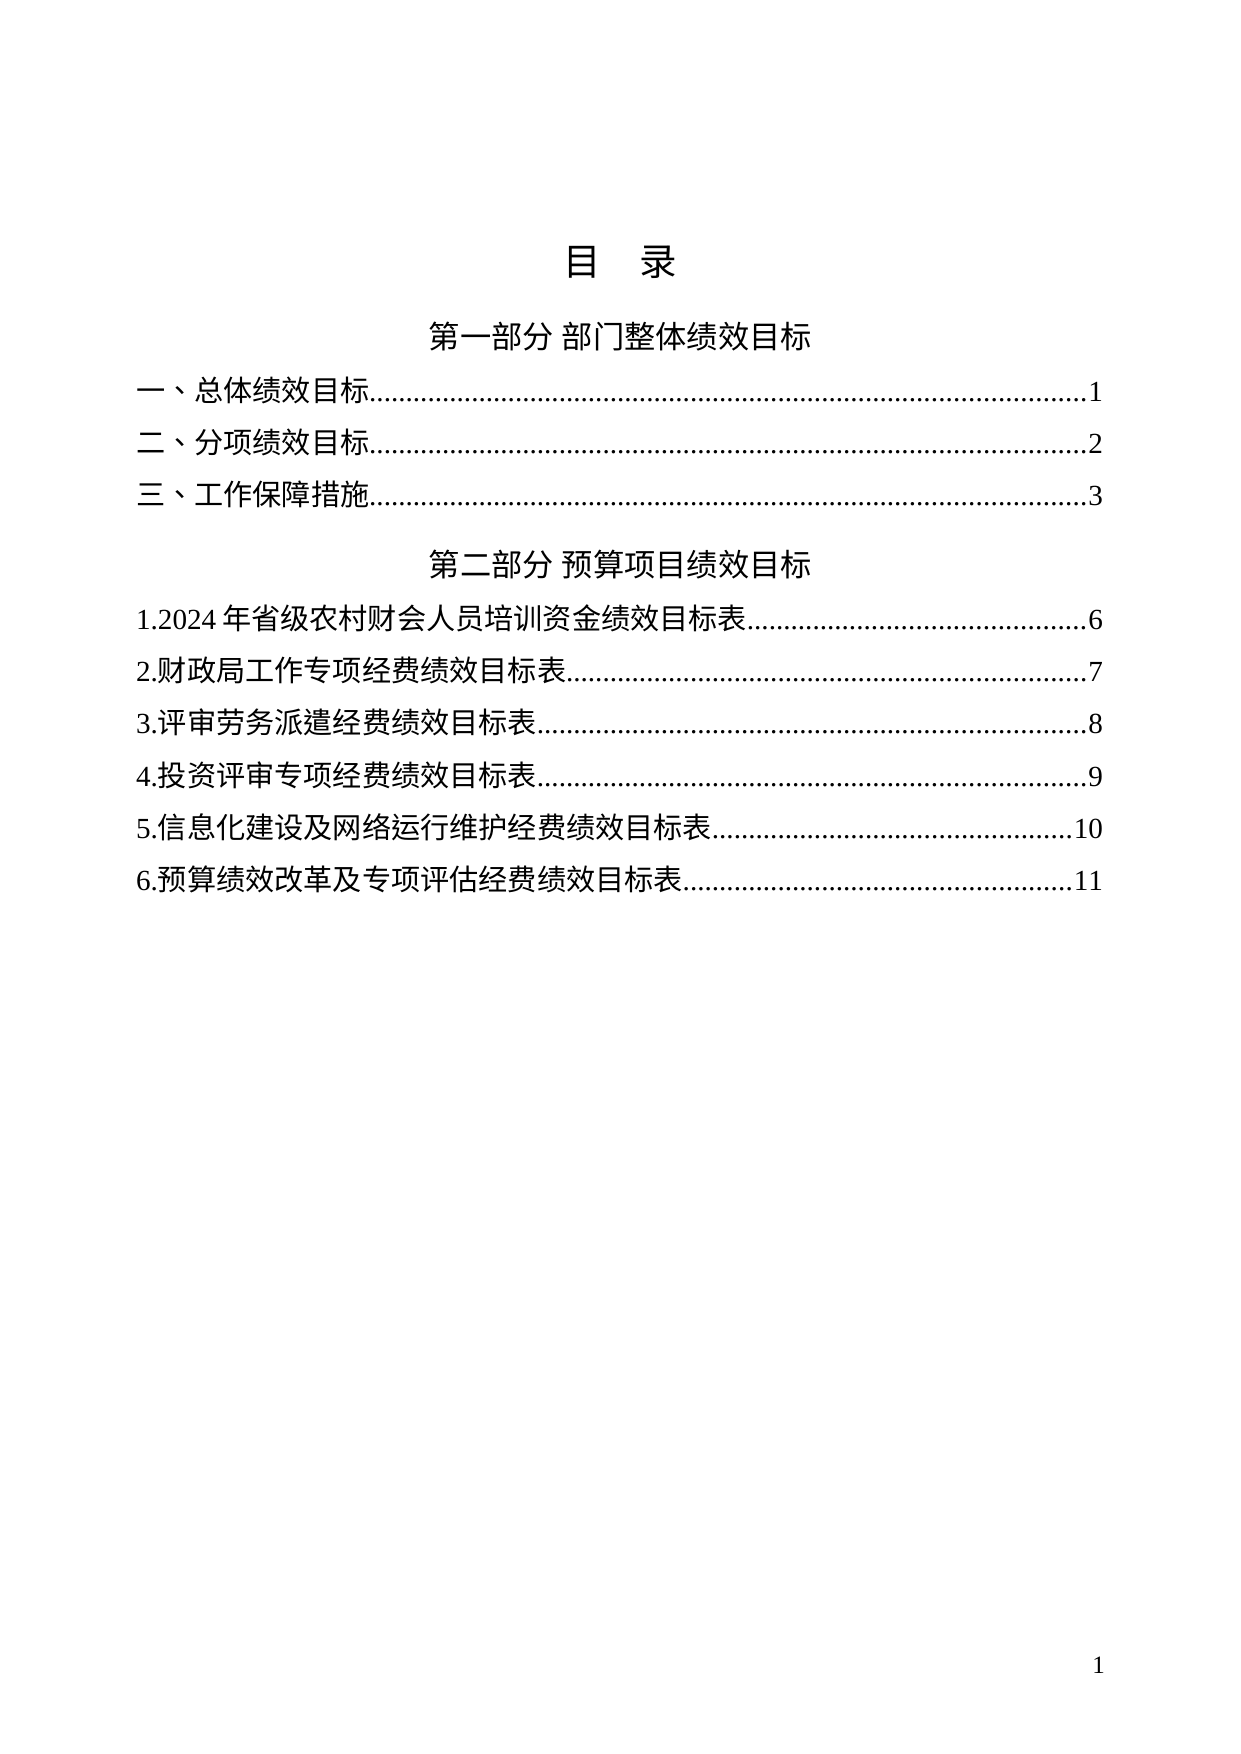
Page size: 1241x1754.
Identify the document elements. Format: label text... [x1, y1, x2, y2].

text 1.2024年省级农村财会人员培训资金绩效目标表 6 [136, 598, 1104, 638]
text 4.投资评审专项经费绩效目标表 9 [136, 755, 1104, 794]
text 二、分项绩效目标 2 [136, 422, 1104, 462]
text 一、总体绩效目标 1 [136, 370, 1104, 410]
text 2.财政局工作专项经费绩效目标表 7 [136, 650, 1104, 690]
text 6.预算绩效改革及专项评估经费绩效目标表 11 [136, 859, 1104, 899]
text 第二部分 预算项目绩效目标 [136, 543, 1104, 586]
text 3.评审劳务派遣经费绩效目标表 8 [136, 703, 1104, 742]
text 目 录 [136, 235, 1104, 286]
text 三、工作保障措施 3 [136, 475, 1104, 514]
text 第一部分 部门整体绩效目标 [136, 315, 1104, 358]
text 5.信息化建设及网络运行维护经费绩效目标表 10 [136, 807, 1104, 847]
